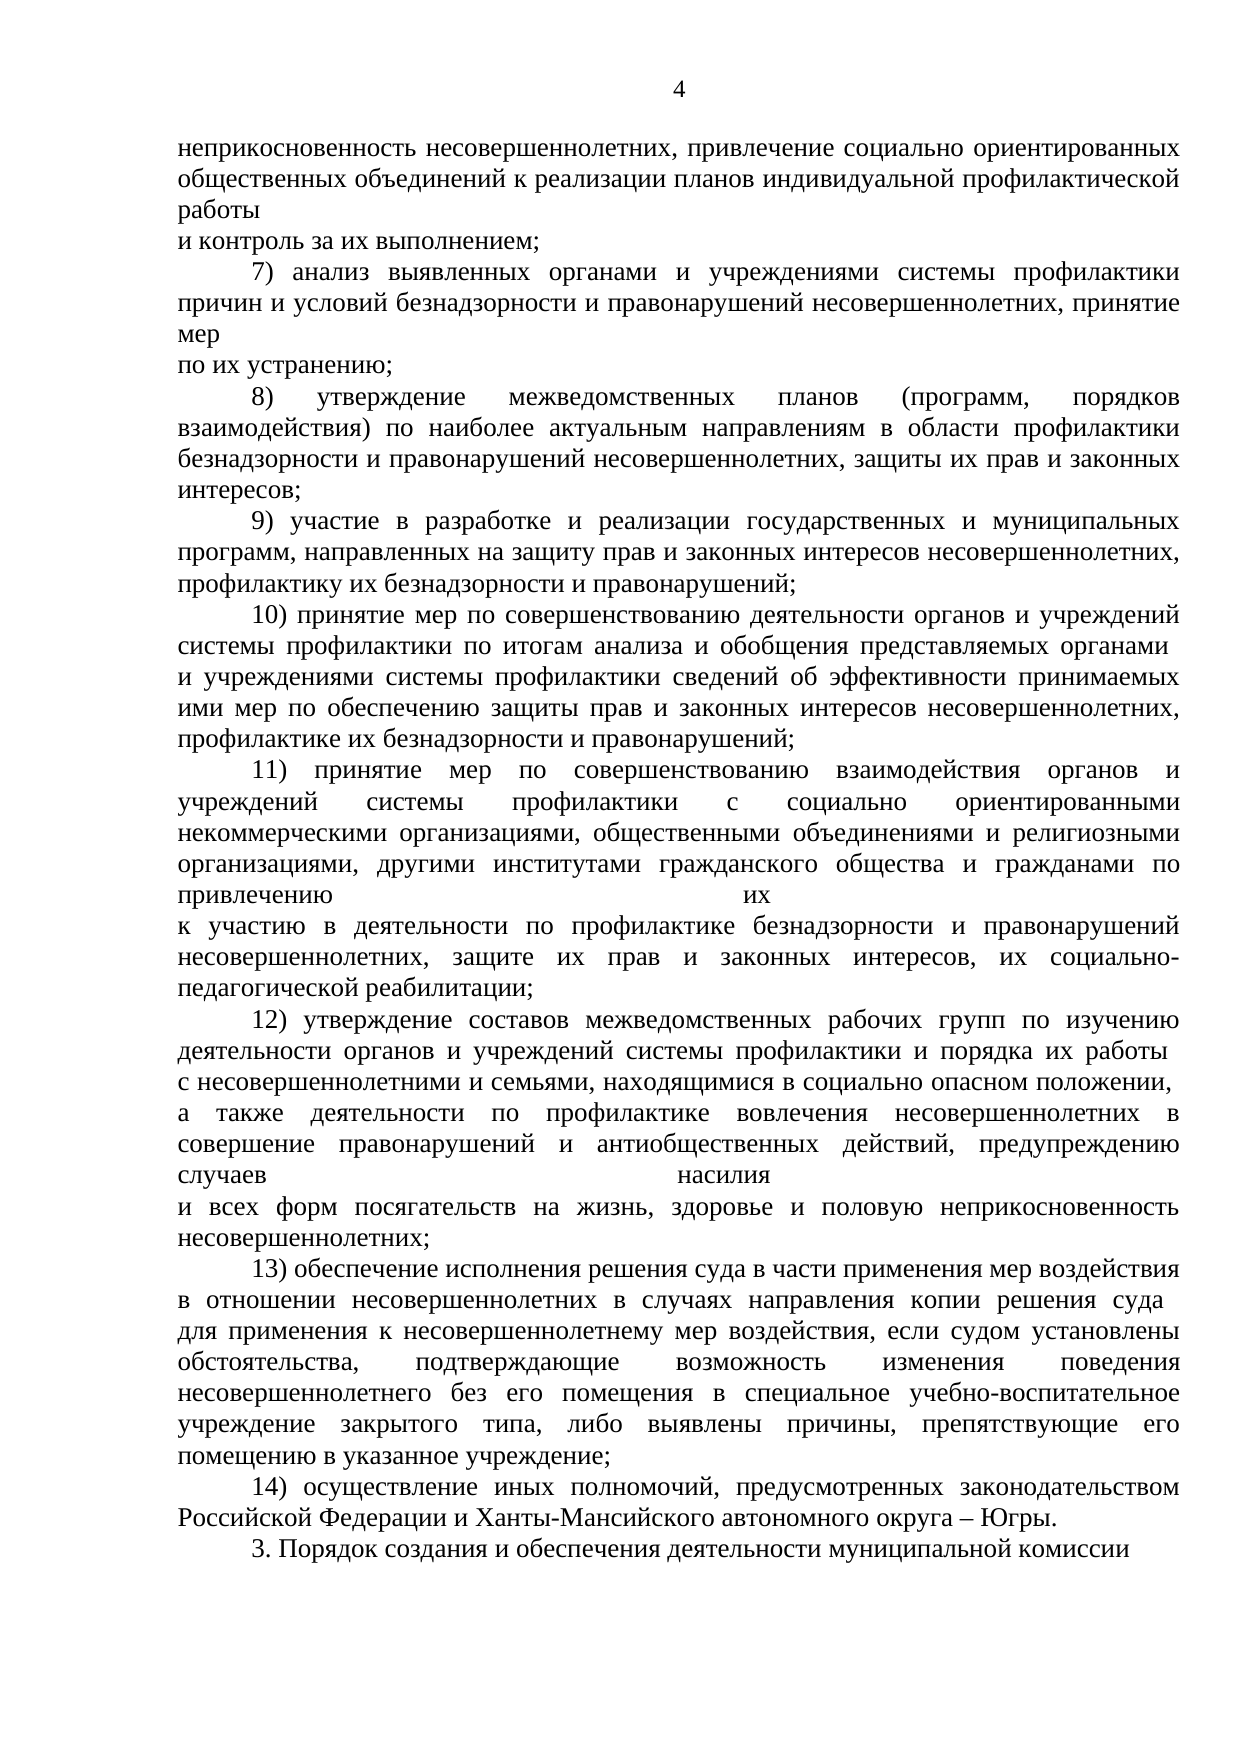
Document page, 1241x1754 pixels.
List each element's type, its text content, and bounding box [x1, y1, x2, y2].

text 13) обеспечение исполнения решения суда в части применения мер воздействия в отношении несовершеннолетних в случаях направления копии решения суда для применения к несовершеннолетнему мер воздействия, если судом установлены обстоятельства, подтверждающие возможность изменения поведения несовершеннолетнего без его помещения в специальное учебно-воспитательное учреждение закрытого типа, либо выявлены причины, препятствующие его помещению в указанное учреждение; [177, 1252, 1181, 1470]
text 11) принятие мер по совершенствованию взаимодействия органов и учреждений системы профилактики с социально ориентированными некоммерческими организациями, общественными объединениями и религиозными организациями, другими институтами гражданского общества и гражданами по привлечению их к участию в деятельности по профилактике безнадзорности и правонарушений несовершеннолетних, защите их прав и законных интересов, их социально-педагогической реабилитации; [177, 753, 1181, 1003]
text 14) осуществление иных полномочий, предусмотренных законодательством Российской Федерации и Ханты-Мансийского автономного округа – Югры. [177, 1470, 1181, 1532]
text 3. Порядок создания и обеспечения деятельности муниципальной комиссии [177, 1532, 1181, 1563]
text 12) утверждение составов межведомственных рабочих групп по изучению деятельности органов и учреждений системы профилактики и порядка их работы с несовершеннолетними и семьями, находящимися в социально опасном положении, а также деятельности по профилактике вовлечения несовершеннолетних в совершение правонарушений и антиобщественных действий, предупреждению случаев насилия и всех форм посягательств на жизнь, здоровье и половую неприкосновенность несовершеннолетних; [177, 1003, 1181, 1252]
text 9) участие в разработке и реализации государственных и муниципальных программ, направленных на защиту прав и законных интересов несовершеннолетних, профилактику их безнадзорности и правонарушений; [177, 504, 1181, 598]
text 7) анализ выявленных органами и учреждениями системы профилактики причин и условий безнадзорности и правонарушений несовершеннолетних, принятие мер по их устранению; [177, 255, 1181, 380]
text 10) принятие мер по совершенствованию деятельности органов и учреждений системы профилактики по итогам анализа и обобщения представляемых органами и учреждениями системы профилактики сведений об эффективности принимаемых ими мер по обеспечению защиты прав и законных интересов несовершеннолетних, профилактике их безнадзорности и правонарушений; [177, 598, 1181, 753]
text 8) утверждение межведомственных планов (программ, порядков взаимодействия) по наиболее актуальным направлениям в области профилактики безнадзорности и правонарушений несовершеннолетних, защиты их прав и законных интересов; [177, 380, 1181, 504]
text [177, 131, 1181, 255]
